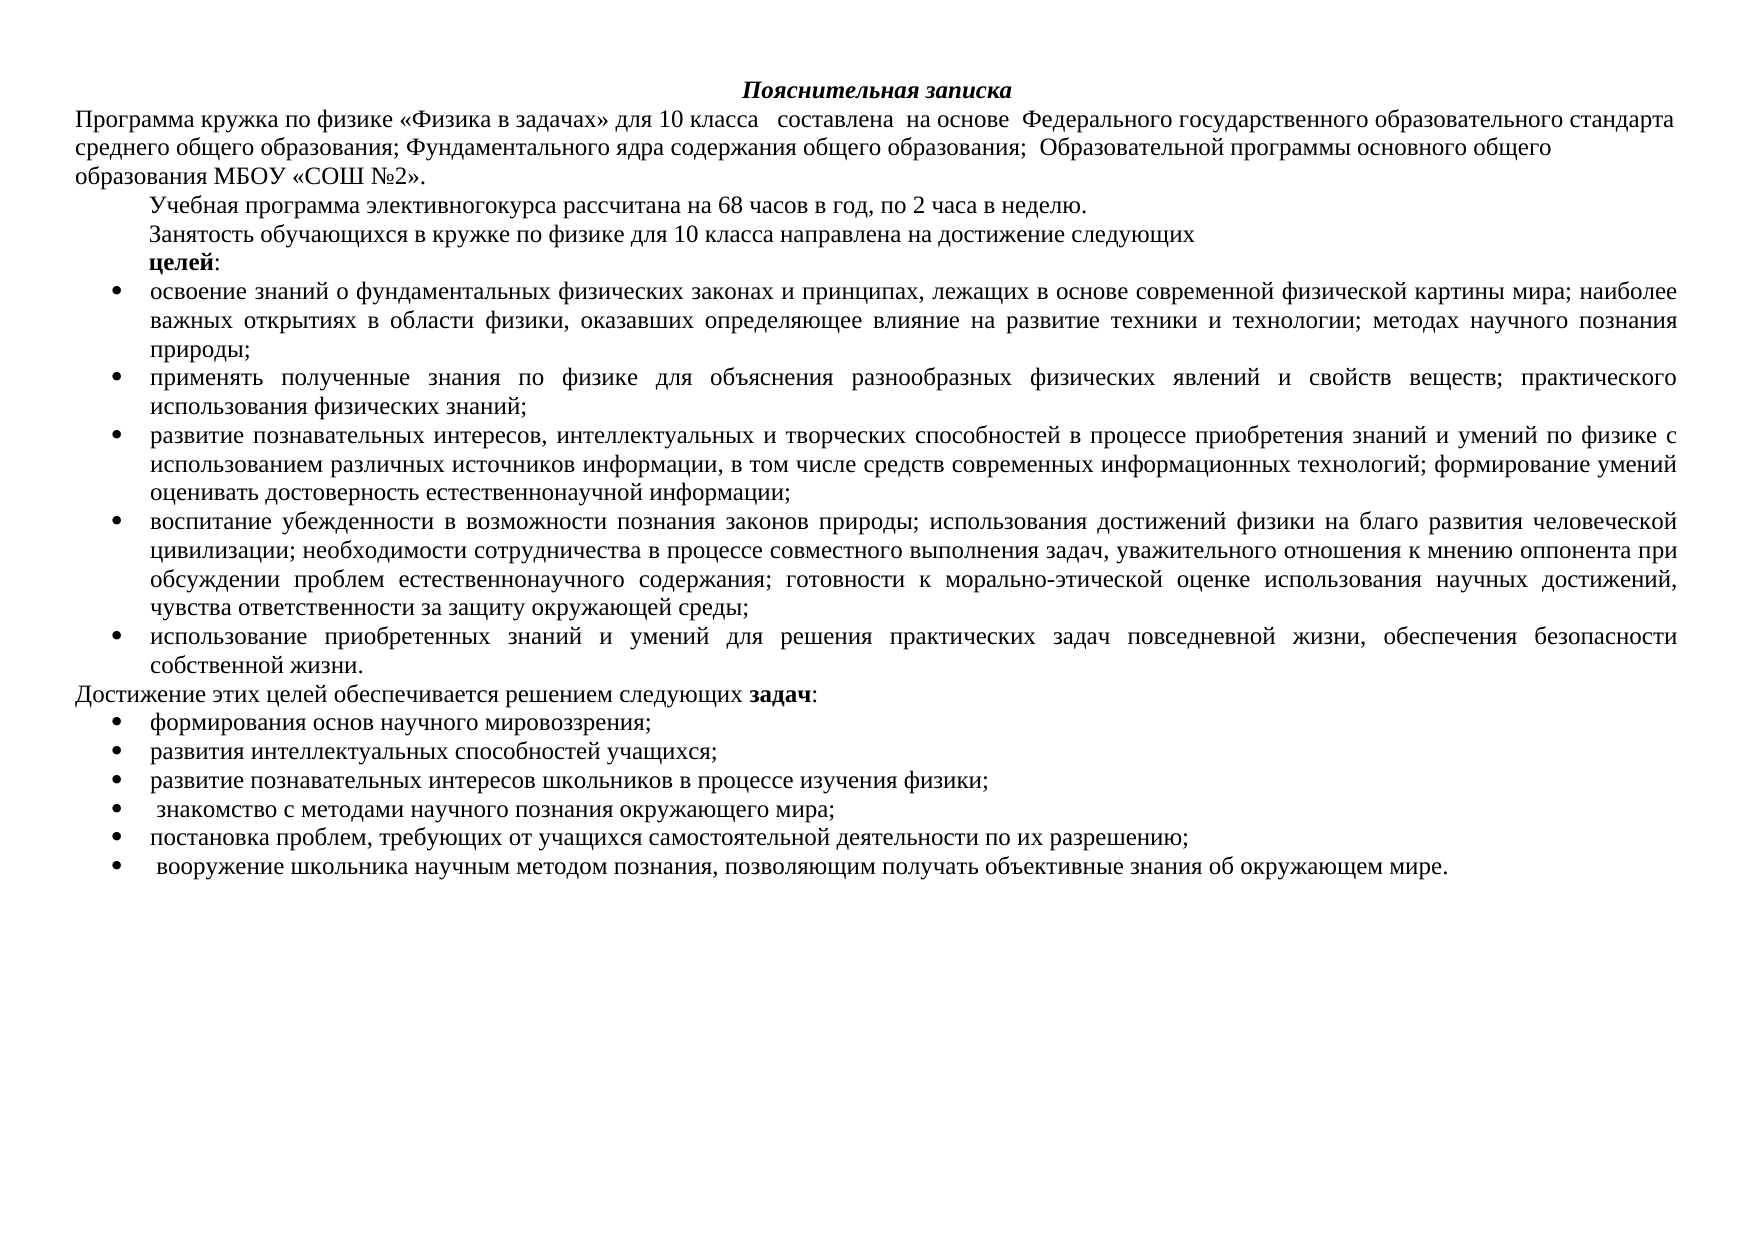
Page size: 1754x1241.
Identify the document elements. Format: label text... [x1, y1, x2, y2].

text Занятость обучающихся в кружке по физике для 10 класса направлена на достижение следующих [75, 219, 1679, 247]
list воспитание убежденности в возможности познания законов природы; использования достижений физики на благо развития человеческой цивилизации; необходимости сотрудничества в процессе совместного выполнения задач, уважительного отношения к мнению оппонента при обсуждении проблем естественнонаучного содержания; готовности к морально-этической оценке использования научных достижений, чувства ответственности за защиту окружающей среды; [112, 506, 1679, 621]
text Программа кружка по физике «Физика в задачах» для 10 класса составлена на основе Федерального государственного образовательного стандарта среднего общего образования; Фундаментального ядра содержания общего образования; Образовательной программы основного общего образования МБОУ «СОШ №2». [75, 104, 1679, 190]
list постановка проблем, требующих от учащихся самостоятельной деятельности по их разрешению; [112, 822, 1679, 851]
list развития интеллектуальных способностей учащихся; [112, 736, 1679, 765]
list вооружение школьника научным методом познания, позволяющим получать объективные знания об окружающем мире. [112, 851, 1679, 880]
list формирования основ научного мировоззрения; [112, 707, 1679, 736]
text целей: [75, 247, 1679, 276]
list развитие познавательных интересов школьников в процессе изучения физики; [112, 765, 1679, 794]
list освоение знаний о фундаментальных физических законах и принципах, лежащих в основе современной физической картины мира; наиболее важных открытиях в области физики, оказавших определяющее влияние на развитие техники и технологии; методах научного познания природы; [112, 276, 1679, 362]
list использование приобретенных знаний и умений для решения практических задач повседневной жизни, обеспечения безопасности собственной жизни. [112, 621, 1679, 679]
list применять полученные знания по физике для объяснения разнообразных физических явлений и свойств веществ; практического использования физических знаний; [112, 362, 1679, 420]
text Учебная программа элективногокурса рассчитана на 68 часов в год, по 2 часа в неделю. [75, 190, 1679, 219]
list развитие познавательных интересов, интеллектуальных и творческих способностей в процессе приобретения знаний и умений по физике с использованием различных источников информации, в том числе средств современных информационных технологий; формирование умений оценивать достоверность естественнонаучной информации; [112, 420, 1679, 506]
list знакомство с методами научного познания окружающего мира; [112, 794, 1679, 822]
text Пояснительная записка [75, 75, 1679, 104]
text Достижение этих целей обеспечивается решением следующих задач: [75, 679, 1679, 707]
